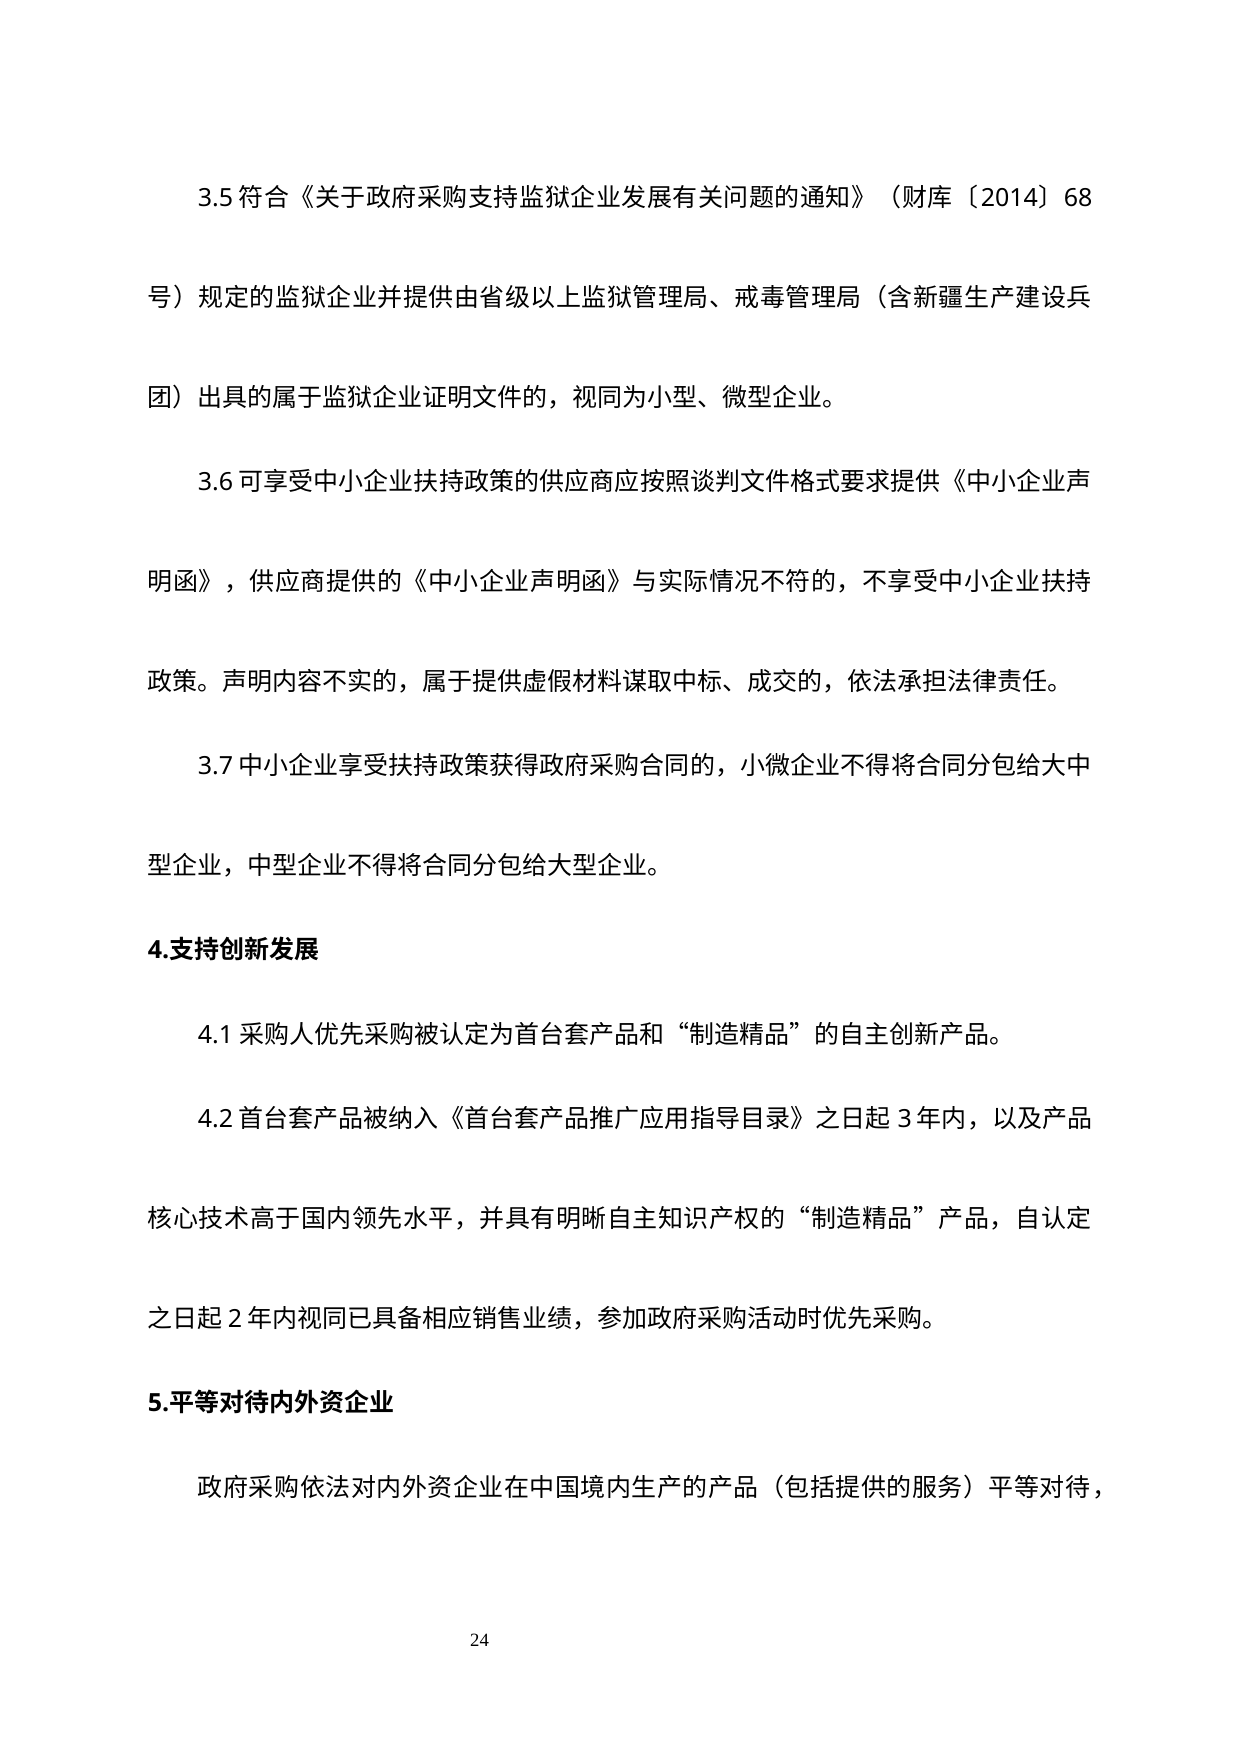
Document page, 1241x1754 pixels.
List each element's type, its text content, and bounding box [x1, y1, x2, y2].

text 4.1 采购人优先采购被认定为首台套产品和“制造精品”的自主创新产品。 [148, 999, 1093, 1066]
text 3.5符合《关于政府采购支持监狱企业发展有关问题的通知》（财库〔2014〕68号）规定的监狱企业并提供由省级以上监狱管理局、戒毒管理局（含新疆生产建设兵团）出具的属于监狱企业证明文件的，视同为小型、微型企业。 [148, 162, 1093, 428]
text 3.6可享受中小企业扶持政策的供应商应按照谈判文件格式要求提供《中小企业声明函》，供应商提供的《中小企业声明函》与实际情况不符的，不享受中小企业扶持政策。声明内容不实的，属于提供虚假材料谋取中标、成交的，依法承担法律责任。 [148, 446, 1093, 712]
text 3.7中小企业享受扶持政策获得政府采购合同的，小微企业不得将合同分包给大中型企业，中型企业不得将合同分包给大型企业。 [148, 730, 1093, 897]
text 5.平等对待内外资企业 [148, 1368, 1093, 1434]
text 4.支持创新发展 [148, 915, 1093, 981]
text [148, 1452, 1093, 1519]
text 4.2首台套产品被纳入《首台套产品推广应用指导目录》之日起3年内，以及产品核心技术高于国内领先水平，并具有明晰自主知识产权的“制造精品”产品，自认定之日起2年内视同已具备相应销售业绩，参加政府采购活动时优先采购。 [148, 1084, 1093, 1350]
